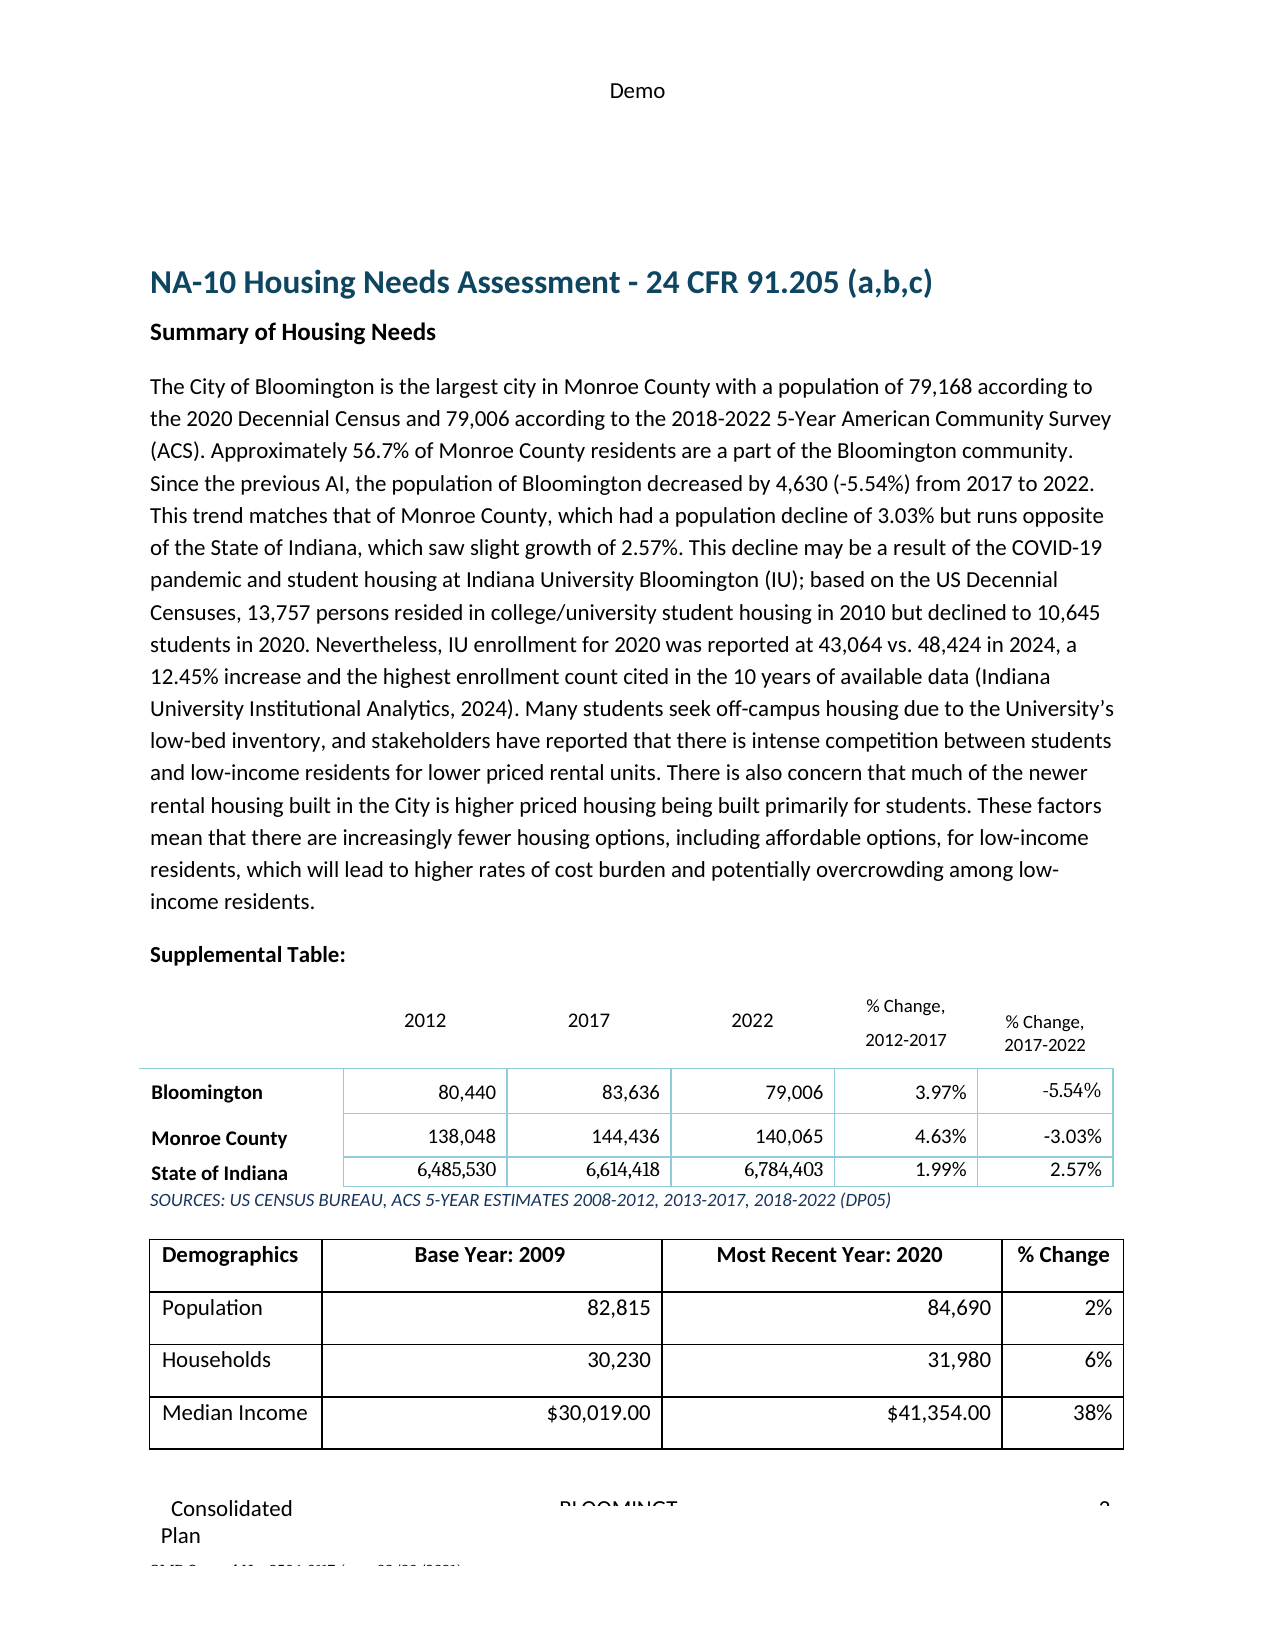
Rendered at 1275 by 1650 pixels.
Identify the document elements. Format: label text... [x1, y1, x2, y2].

text SOURCES: US CENSUS BUREAU, ACS 5-YEAR ESTIMATES 2008-2012, 2013-2017, 2018-2022 (DP05) [150, 1188, 1183, 1211]
table_header 3.97% [835, 1069, 977, 1112]
table_cell 2% [1003, 1293, 1123, 1343]
table_cell Households [150, 1345, 321, 1396]
table_cell 30,230 [323, 1345, 661, 1396]
table_cell 138,048 [344, 1114, 506, 1156]
table_header Base Year: 2009 [323, 1240, 661, 1291]
table_cell 38% [1003, 1398, 1123, 1448]
table_cell -3.03% [978, 1114, 1112, 1156]
text 2012 2017 2022 % Change, [404, 1004, 947, 1034]
text Since the previous AI, the population of Bloomington decreased by 4,630 (-5.54%) from 2017 to 2022. This trend matches that of Monroe County, which had a population decline of 3.03% but runs opposite of the State of Indiana, which saw slight growth of 2.57%. This decline may be a result of the COVID-19 pandemic and student housing at Indiana University Bloomington (IU); based on the US Decennial Censuses, 13,757 persons resided in college/university student housing in 2010 but declined to 10,645 students in 2020. Nevertheless, IU enrollment for 2020 was reported at 43,064 vs. 48,424 in 2024, a 12.45% increase and the highest enrollment count cited in the 10 years of available data (Indiana University Institutional Analytics, 2024). Many students seek off-campus housing due to the University’s low-bed inventory, and stakeholders have reported that there is intense competition between students and low-income residents for lower priced rental units. There is also concern that much of the newer rental housing built in the City is higher priced housing being built primarily for students. These factors mean that there are increasingly fewer housing options, including affordable options, for low-income residents, which will lead to higher rates of cost burden and potentially overcrowding among low- income residents. [150, 469, 1122, 915]
table_header 79,006 [672, 1069, 834, 1112]
table_cell $30,019.00 [323, 1398, 661, 1448]
table_header Bloomington Monroe County State of Indiana [139, 1069, 343, 1186]
table_header Demographics [150, 1240, 321, 1291]
table_header Most Recent Year: 2020 [663, 1240, 1001, 1291]
table_cell 140,065 [672, 1114, 834, 1156]
table_cell $41,354.00 [663, 1398, 1001, 1448]
table_cell 1.99% [835, 1158, 977, 1186]
table_header -5.54% [978, 1069, 1112, 1112]
text % Change, 2017-2022 [1004, 1011, 1086, 1057]
table_cell 84,690 [663, 1293, 1001, 1343]
text The City of Bloomington is the largest city in Monroe County with a population of 79,168 according to the 2020 Decennial Census and 79,006 according to the 2018-2022 5-Year American Community Survey (ACS). Approximately 56.7% of Monroe County residents are a part of the Bloomington community. [150, 372, 1115, 465]
table_cell 6,614,418 [508, 1158, 670, 1186]
table_header 83,636 [508, 1069, 670, 1112]
table_cell 82,815 [323, 1293, 661, 1343]
table_cell 6,485,530 [344, 1158, 506, 1186]
table_header 80,440 [344, 1069, 506, 1112]
table_cell 31,980 [663, 1345, 1001, 1396]
subtitle Summary of Housing Needs [150, 316, 1183, 347]
table_cell 6% [1003, 1345, 1123, 1396]
table_cell 4.63% [835, 1114, 977, 1156]
table_cell 144,436 [508, 1114, 670, 1156]
subtitle Supplemental Table: [150, 940, 1183, 968]
subtitle NA-10 Housing Needs Assessment - 24 CFR 91.205 (a,b,c) [150, 261, 1183, 302]
table_header % Change [1003, 1240, 1123, 1291]
table_cell Median Income [150, 1398, 321, 1448]
text 2012-2017 [127, 1034, 947, 1050]
table_cell 6,784,403 [672, 1158, 834, 1186]
table_cell 2.57% [978, 1158, 1112, 1186]
table_cell Population [150, 1293, 321, 1343]
